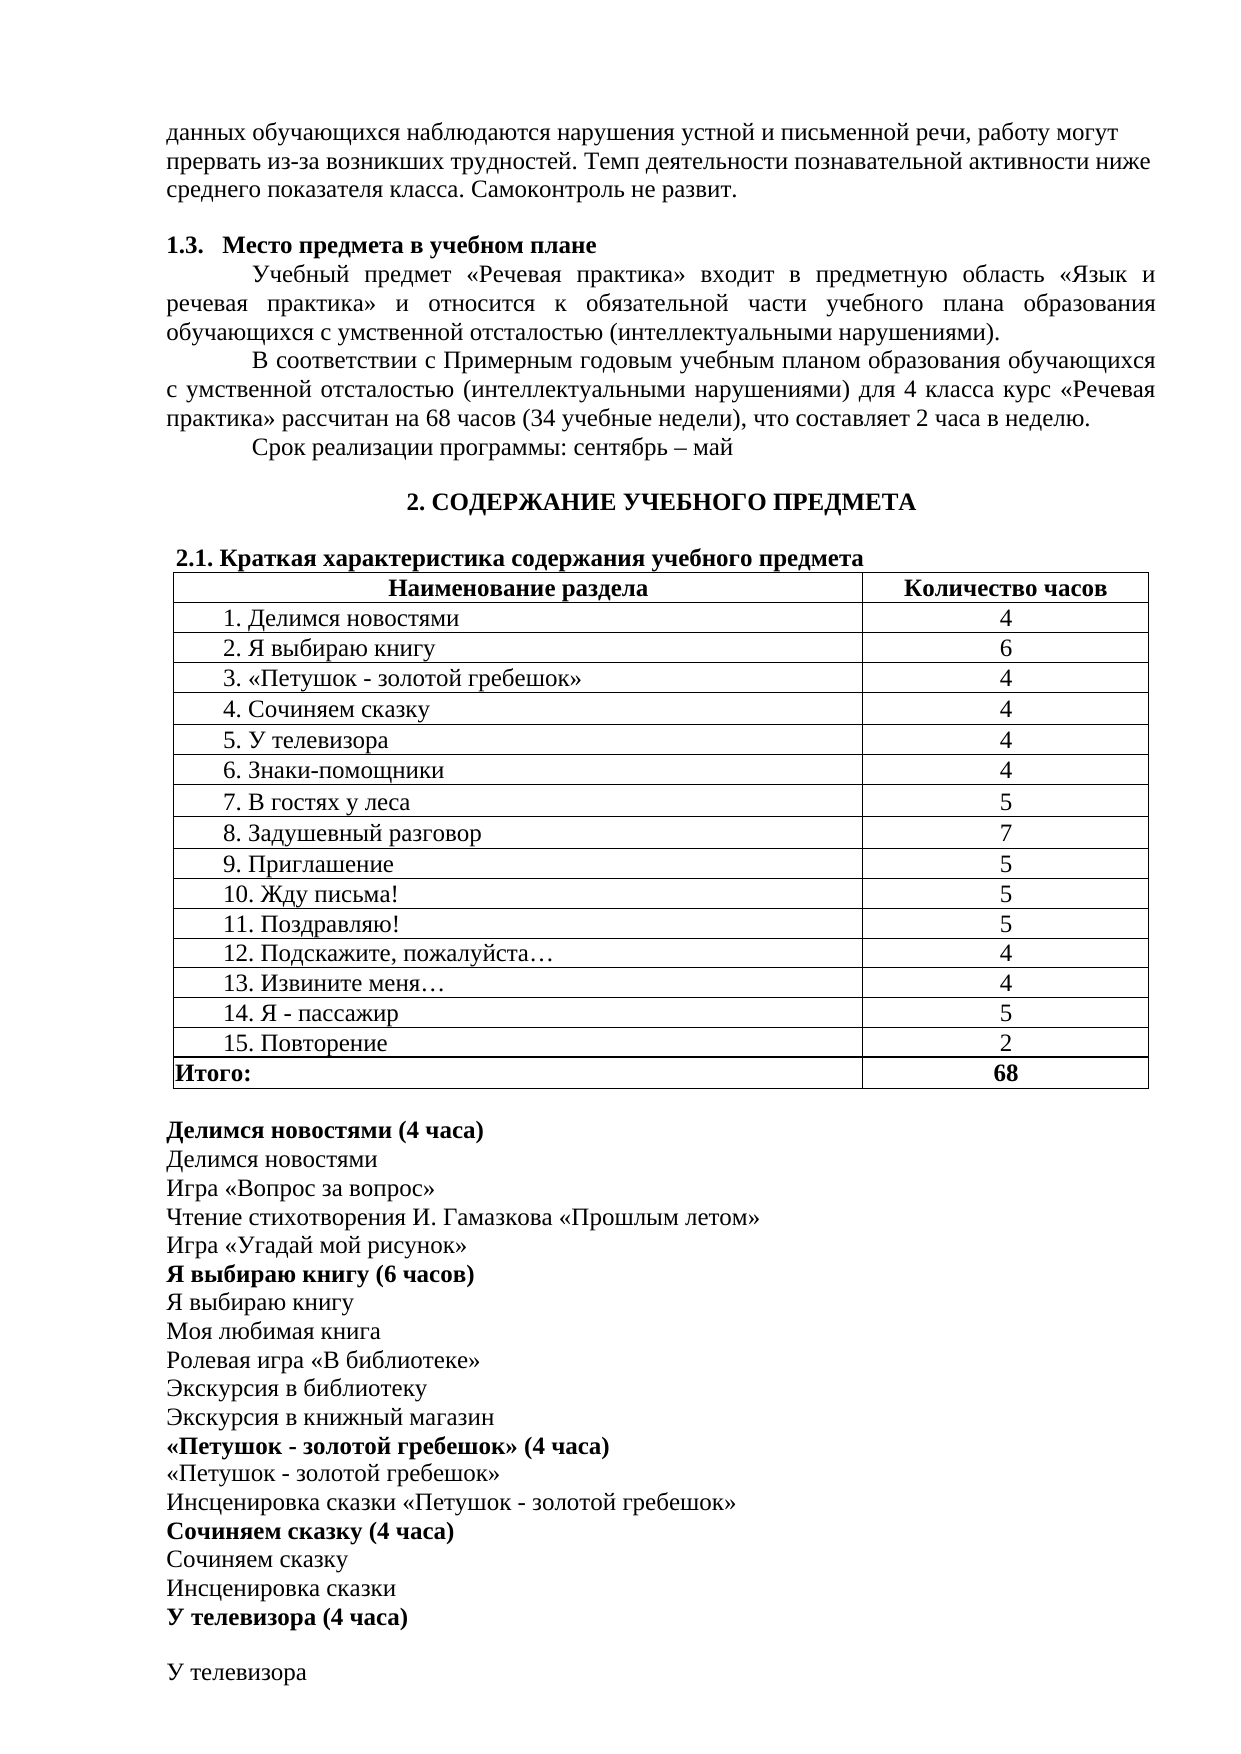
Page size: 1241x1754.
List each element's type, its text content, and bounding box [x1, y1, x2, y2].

text 2.1. Краткая характеристика содержания учебного предмета [176, 543, 1157, 572]
table_cell 1. Делимся новостями [174, 603, 862, 632]
table_cell 4 [863, 939, 1148, 967]
table_cell 4 [863, 663, 1148, 692]
text Я выбираю книгу (6 часов) [166, 1259, 1157, 1288]
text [166, 117, 1157, 146]
table_cell 2 [863, 1028, 1148, 1056]
table_cell 4 [863, 603, 1148, 632]
text В соответствии с Примерным годовым учебным планом образования обучающихся с умственной отсталостью (интеллектуальными нарушениями) для 4 класса курс «Речевая практика» рассчитан на 68 часов (34 учебные недели), что составляет 2 часа в неделю. [166, 345, 1157, 432]
table_cell 5 [863, 849, 1148, 877]
text Сочиняем сказку (4 часа) [166, 1516, 1157, 1545]
list Место предмета в учебном плане [166, 230, 1157, 259]
table_cell 10. Жду письма! [174, 879, 862, 907]
text Сочиняем сказку [166, 1545, 1157, 1573]
text Срок реализации программы: сентябрь – май [166, 432, 1157, 460]
table_header Наименование раздела [174, 573, 862, 602]
text Учебный предмет «Речевая практика» входит в предметную область «Язык и речевая практика» и относится к обязательной части учебного плана образования обучающихся с умственной отсталостью (интеллектуальными нарушениями). [166, 259, 1157, 345]
table_cell 4 [863, 755, 1148, 783]
text Инсценировка сказки «Петушок - золотой гребешок» [166, 1487, 1157, 1516]
table_cell 9. Приглашение [174, 849, 862, 877]
text У телевизора (4 часа) [166, 1602, 1157, 1630]
text Делимся новостями [166, 1144, 1157, 1173]
table_cell 7. В гостях у леса [174, 785, 862, 816]
table_cell 4 [863, 693, 1148, 724]
table_header Количество часов [863, 573, 1148, 602]
text Чтение стихотворения И. Гамазкова «Прошлым летом» [166, 1202, 1157, 1231]
table_cell 15. Повторение [174, 1028, 862, 1056]
text У телевизора [166, 1657, 1157, 1686]
table_cell 4. Сочиняем сказку [174, 693, 862, 724]
table_cell 5 [863, 998, 1148, 1027]
table_cell 5. У телевизора [174, 725, 862, 753]
table_cell 4 [863, 968, 1148, 997]
text 2. СОДЕРЖАНИЕ УЧЕБНОГО ПРЕДМЕТА [166, 487, 1157, 516]
table_cell 4 [863, 725, 1148, 753]
text Ролевая игра «В библиотеке» [166, 1345, 1157, 1373]
table_cell 12. Подскажите, пожалуйста… [174, 939, 862, 967]
text Я выбираю книгу [166, 1288, 1157, 1316]
table_cell Итого: [174, 1058, 862, 1087]
table_cell 7 [863, 817, 1148, 848]
text Инсценировка сказки [166, 1573, 1157, 1602]
text «Петушок - золотой гребешок» (4 часа) [166, 1431, 1157, 1460]
text Экскурсия в книжный магазин [166, 1402, 1157, 1431]
table_cell 6 [863, 633, 1148, 662]
table_cell 14. Я - пассажир [174, 998, 862, 1027]
table_cell 5 [863, 909, 1148, 937]
text Экскурсия в библиотеку [166, 1373, 1157, 1402]
table_cell 13. Извините меня… [174, 968, 862, 997]
text Моя любимая книга [166, 1316, 1157, 1345]
text Делимся новостями (4 часа) [166, 1116, 1157, 1144]
text «Петушок - золотой гребешок» [166, 1460, 1157, 1487]
table_cell 5 [863, 879, 1148, 907]
table_cell 6. Знаки-помощники [174, 755, 862, 783]
table_cell 8. Задушевный разговор [174, 817, 862, 848]
table_cell 68 [863, 1058, 1148, 1087]
text Игра «Угадай мой рисунок» [166, 1231, 1157, 1259]
text Игра «Вопрос за вопрос» [166, 1173, 1157, 1202]
table_cell 3. «Петушок - золотой гребешок» [174, 663, 862, 692]
text прервать из-за возникших трудностей. Темп деятельности познавательной активности ниже среднего показателя класса. Самоконтроль не развит. [166, 146, 1157, 203]
table_cell 2. Я выбираю книгу [174, 633, 862, 662]
table_cell 5 [863, 785, 1148, 816]
table_cell 11. Поздравляю! [174, 909, 862, 937]
